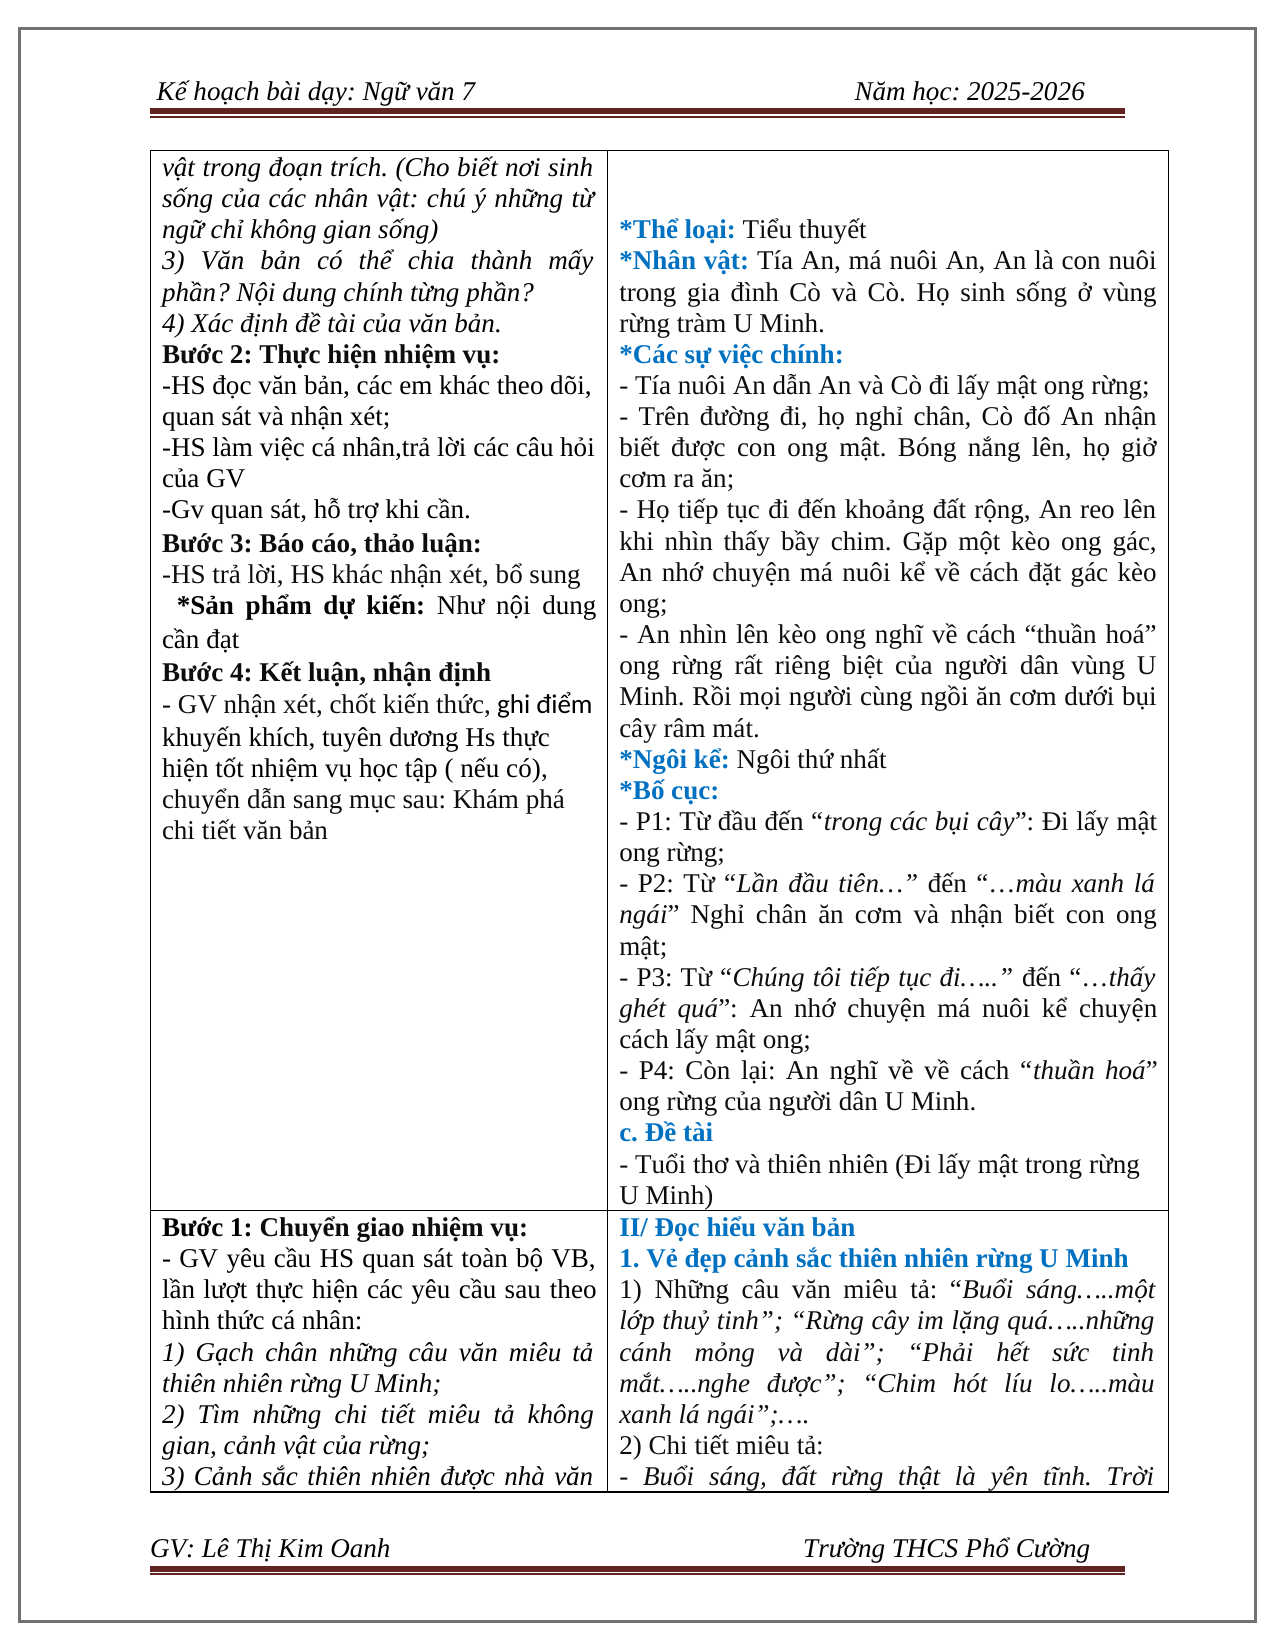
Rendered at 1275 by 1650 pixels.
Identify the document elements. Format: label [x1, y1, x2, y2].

table_cell [608, 1211, 1168, 1491]
table_cell [151, 1211, 607, 1491]
table_cell [608, 151, 1168, 1210]
table_cell [151, 151, 607, 1210]
